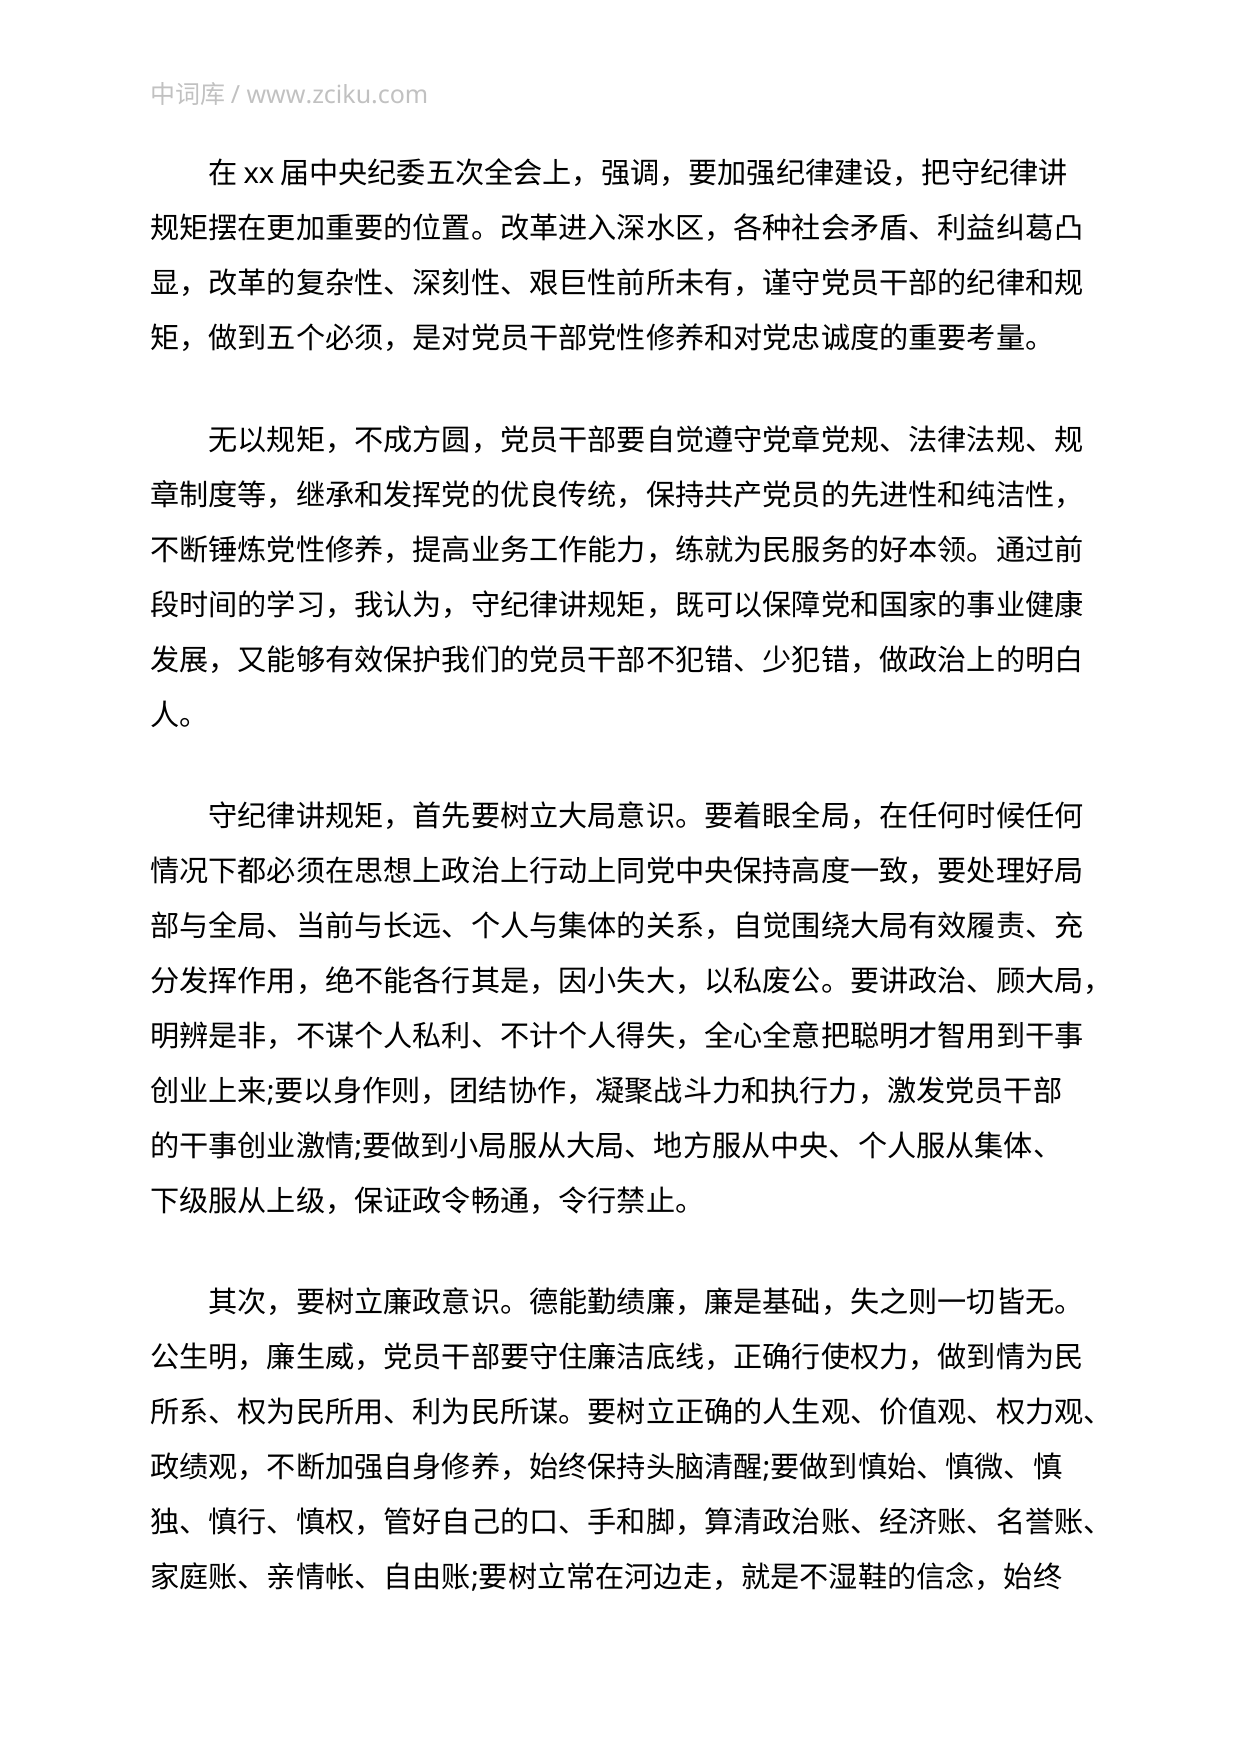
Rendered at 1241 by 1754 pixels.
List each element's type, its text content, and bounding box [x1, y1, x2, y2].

text 守纪律讲规矩，首先要树立大局意识。要着眼全局，在任何时候任何情况下都必须在思想上政治上行动上同党中央保持高度一致，要处理好局部与全局、当前与长远、个人与集体的关系，自觉围绕大局有效履责、充分发挥作用，绝不能各行其是，因小失大，以私废公。要讲政治、顾大局，明辨是非，不谋个人私利、不计个人得失，全心全意把聪明才智用到干事创业上来;要以身作则，团结协作，凝聚战斗力和执行力，激发党员干部的干事创业激情;要做到小局服从大局、地方服从中央、个人服从集体、下级服从上级，保证政令畅通，令行禁止。 [150, 793, 1090, 1219]
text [150, 1279, 1090, 1596]
text 在xx届中央纪委五次全会上，强调，要加强纪律建设，把守纪律讲规矩摆在更加重要的位置。改革进入深水区，各种社会矛盾、利益纠葛凸显，改革的复杂性、深刻性、艰巨性前所未有，谨守党员干部的纪律和规矩，做到五个必须，是对党员干部党性修养和对党忠诚度的重要考量。 [150, 150, 1090, 357]
text 无以规矩，不成方圆，党员干部要自觉遵守党章党规、法律法规、规章制度等，继承和发挥党的优良传统，保持共产党员的先进性和纯洁性，不断锤炼党性修养，提高业务工作能力，练就为民服务的好本领。通过前段时间的学习，我认为，守纪律讲规矩，既可以保障党和国家的事业健康发展，又能够有效保护我们的党员干部不犯错、少犯错，做政治上的明白人。 [150, 417, 1090, 733]
